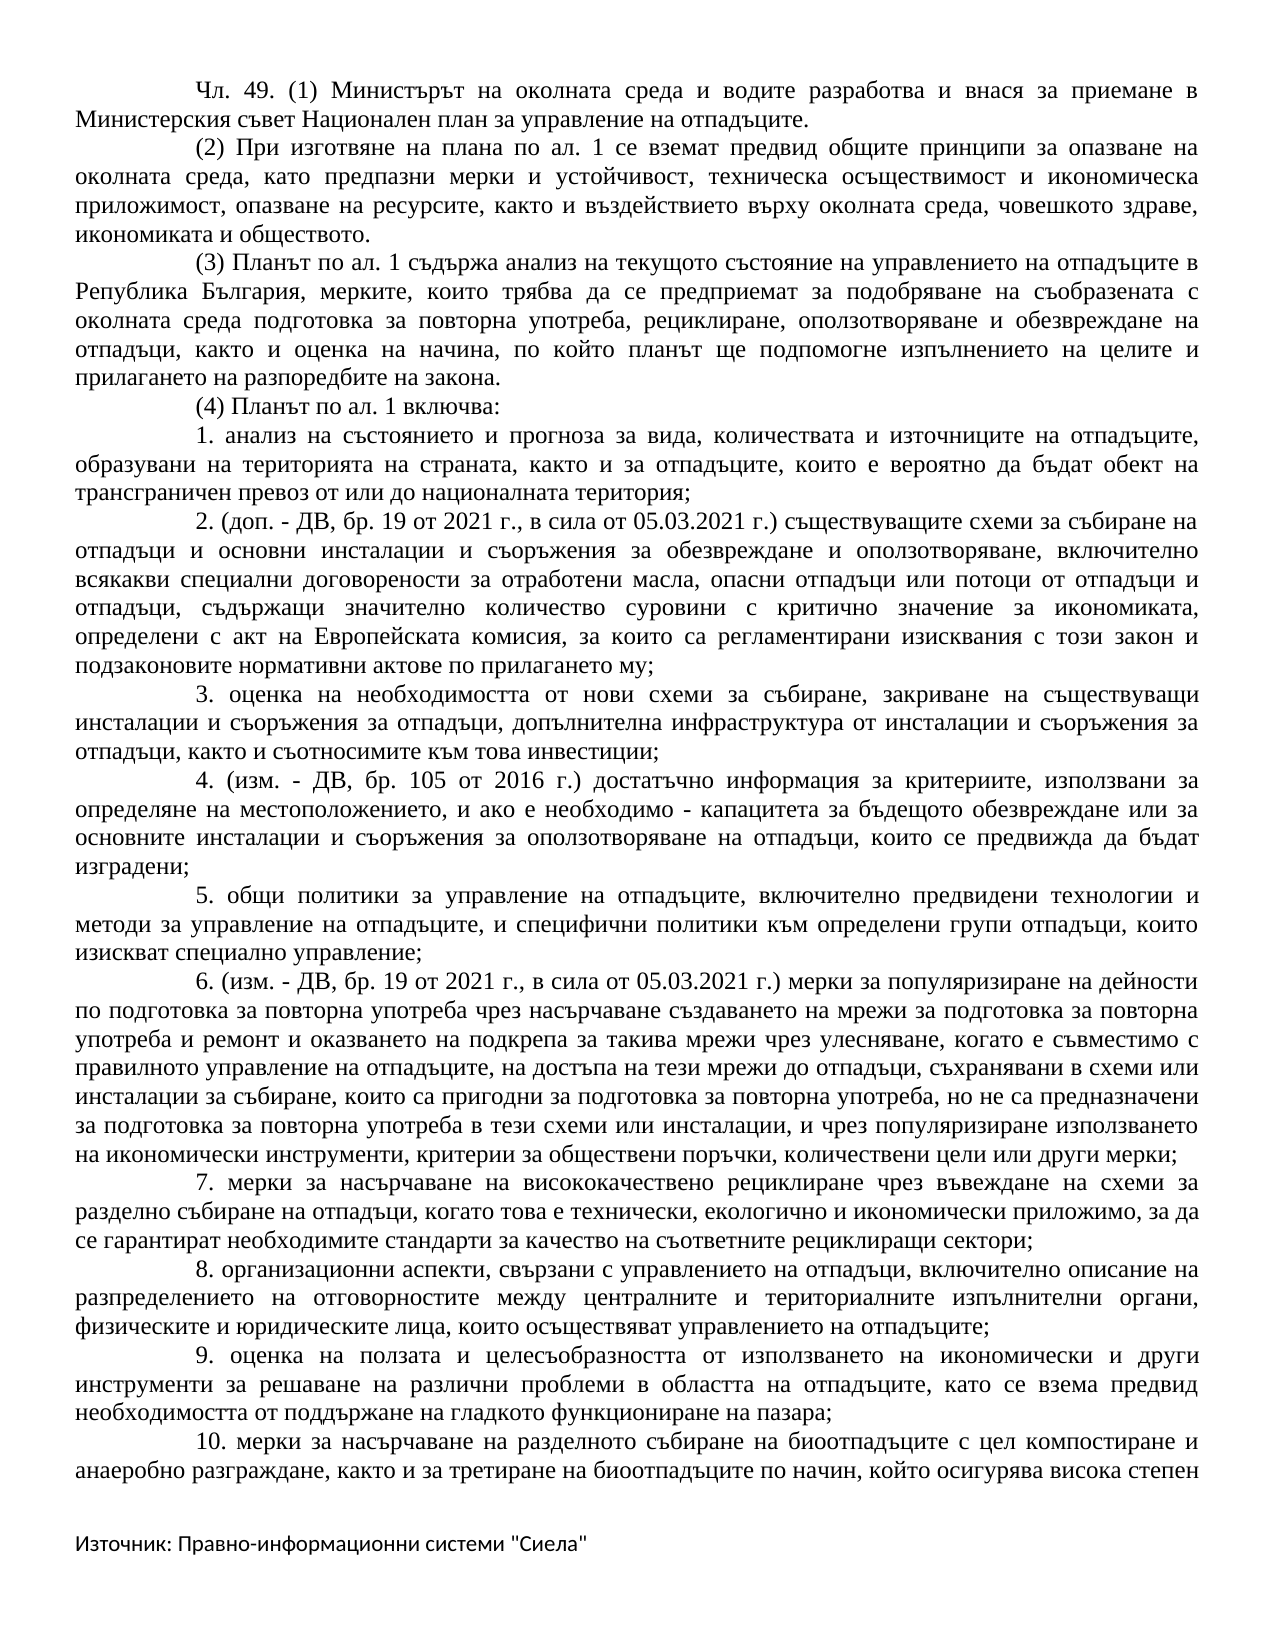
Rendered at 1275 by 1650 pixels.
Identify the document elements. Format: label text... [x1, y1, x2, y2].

text 8. организационни аспекти, свързани с управлението на отпадъци, включително описание на разпределението на отговорностите между централните и териториалните изпълнителни органи, физическите и юридическите лица, които осъществяват управлението на отпадъците; [75, 1254, 1200, 1340]
text 4. (изм. - ДВ, бр. 105 от 2016 г.) достатъчно информация за критериите, използвани за определяне на местоположението, и ако е необходимо - капацитета за бъдещото обезвреждане или за основните инсталации и съоръжения за оползотворяване на отпадъци, които се предвижда да бъдат изградени; [75, 765, 1200, 880]
text 6. (изм. - ДВ, бр. 19 от 2021 г., в сила от 05.03.2021 г.) мерки за популяризиране на дейности по подготовка за повторна употреба чрез насърчаване създаването на мрежи за подготовка за повторна употреба и ремонт и оказването на подкрепа за такива мрежи чрез улесняване, когато е съвместимо с правилното управление на отпадъците, на достъпа на тези мрежи до отпадъци, съхранявани в схеми или инсталации за събиране, които са пригодни за подготовка за повторна употреба, но не са предназначени за подготовка за повторна употреба в тези схеми или инсталации, и чрез популяризиране използването на икономически инструменти, критерии за обществени поръчки, количествени цели или други мерки; [75, 966, 1200, 1167]
text (4) Планът по ал. 1 включва: [75, 391, 1200, 420]
text 1. анализ на състоянието и прогноза за вида, количествата и източниците на отпадъците, образувани на територията на страната, както и за отпадъците, които е вероятно да бъдат обект на трансграничен превоз от или до националната територия; [75, 420, 1200, 506]
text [75, 1426, 1200, 1484]
text (3) Планът по ал. 1 съдържа анализ на текущото състояние на управлението на отпадъците в Република България, мерките, които трябва да се предприемат за подобряване на съобразената с околната среда подготовка за повторна употреба, рециклиране, оползотворяване и обезвреждане на отпадъци, както и оценка на начина, по който планът ще подпомогне изпълнението на целите и прилагането на разпоредбите на закона. [75, 247, 1200, 391]
text (2) При изготвяне на плана по ал. 1 се вземат предвид общите принципи за опазване на околната среда, като предпазни мерки и устойчивост, техническа осъществимост и икономическа приложимост, опазване на ресурсите, както и въздействието върху околната среда, човешкото здраве, икономиката и обществото. [75, 132, 1200, 247]
text 3. оценка на необходимостта от нови схеми за събиране, закриване на съществуващи инсталации и съоръжения за отпадъци, допълнителна инфраструктура от инсталации и съоръжения за отпадъци, както и съотносимите към това инвестиции; [75, 679, 1200, 765]
text 7. мерки за насърчаване на висококачествено рециклиране чрез въвеждане на схеми за разделно събиране на отпадъци, когато това е технически, екологично и икономически приложимо, за да се гарантират необходимите стандарти за качество на съответните рециклиращи сектори; [75, 1167, 1200, 1254]
text Чл. 49. (1) Министърът на околната среда и водите разработва и внася за приемане в Министерския съвет Национален план за управление на отпадъците. [75, 75, 1200, 132]
text 9. оценка на ползата и целесъобразността от използването на икономически и други инструменти за решаване на различни проблеми в областта на отпадъците, като се взема предвид необходимостта от поддържане на гладкото функциониране на пазара; [75, 1340, 1200, 1426]
text 2. (доп. - ДВ, бр. 19 от 2021 г., в сила от 05.03.2021 г.) съществуващите схеми за събиране на отпадъци и основни инсталации и съоръжения за обезвреждане и оползотворяване, включително всякакви специални договорености за отработени масла, опасни отпадъци или потоци от отпадъци и отпадъци, съдържащи значително количество суровини с критично значение за икономиката, определени с акт на Европейската комисия, за които са регламентирани изисквания с този закон и подзаконовите нормативни актове по прилагането му; [75, 506, 1200, 679]
text 5. общи политики за управление на отпадъците, включително предвидени технологии и методи за управление на отпадъците, и специфични политики към определени групи отпадъци, които изискват специално управление; [75, 880, 1200, 966]
